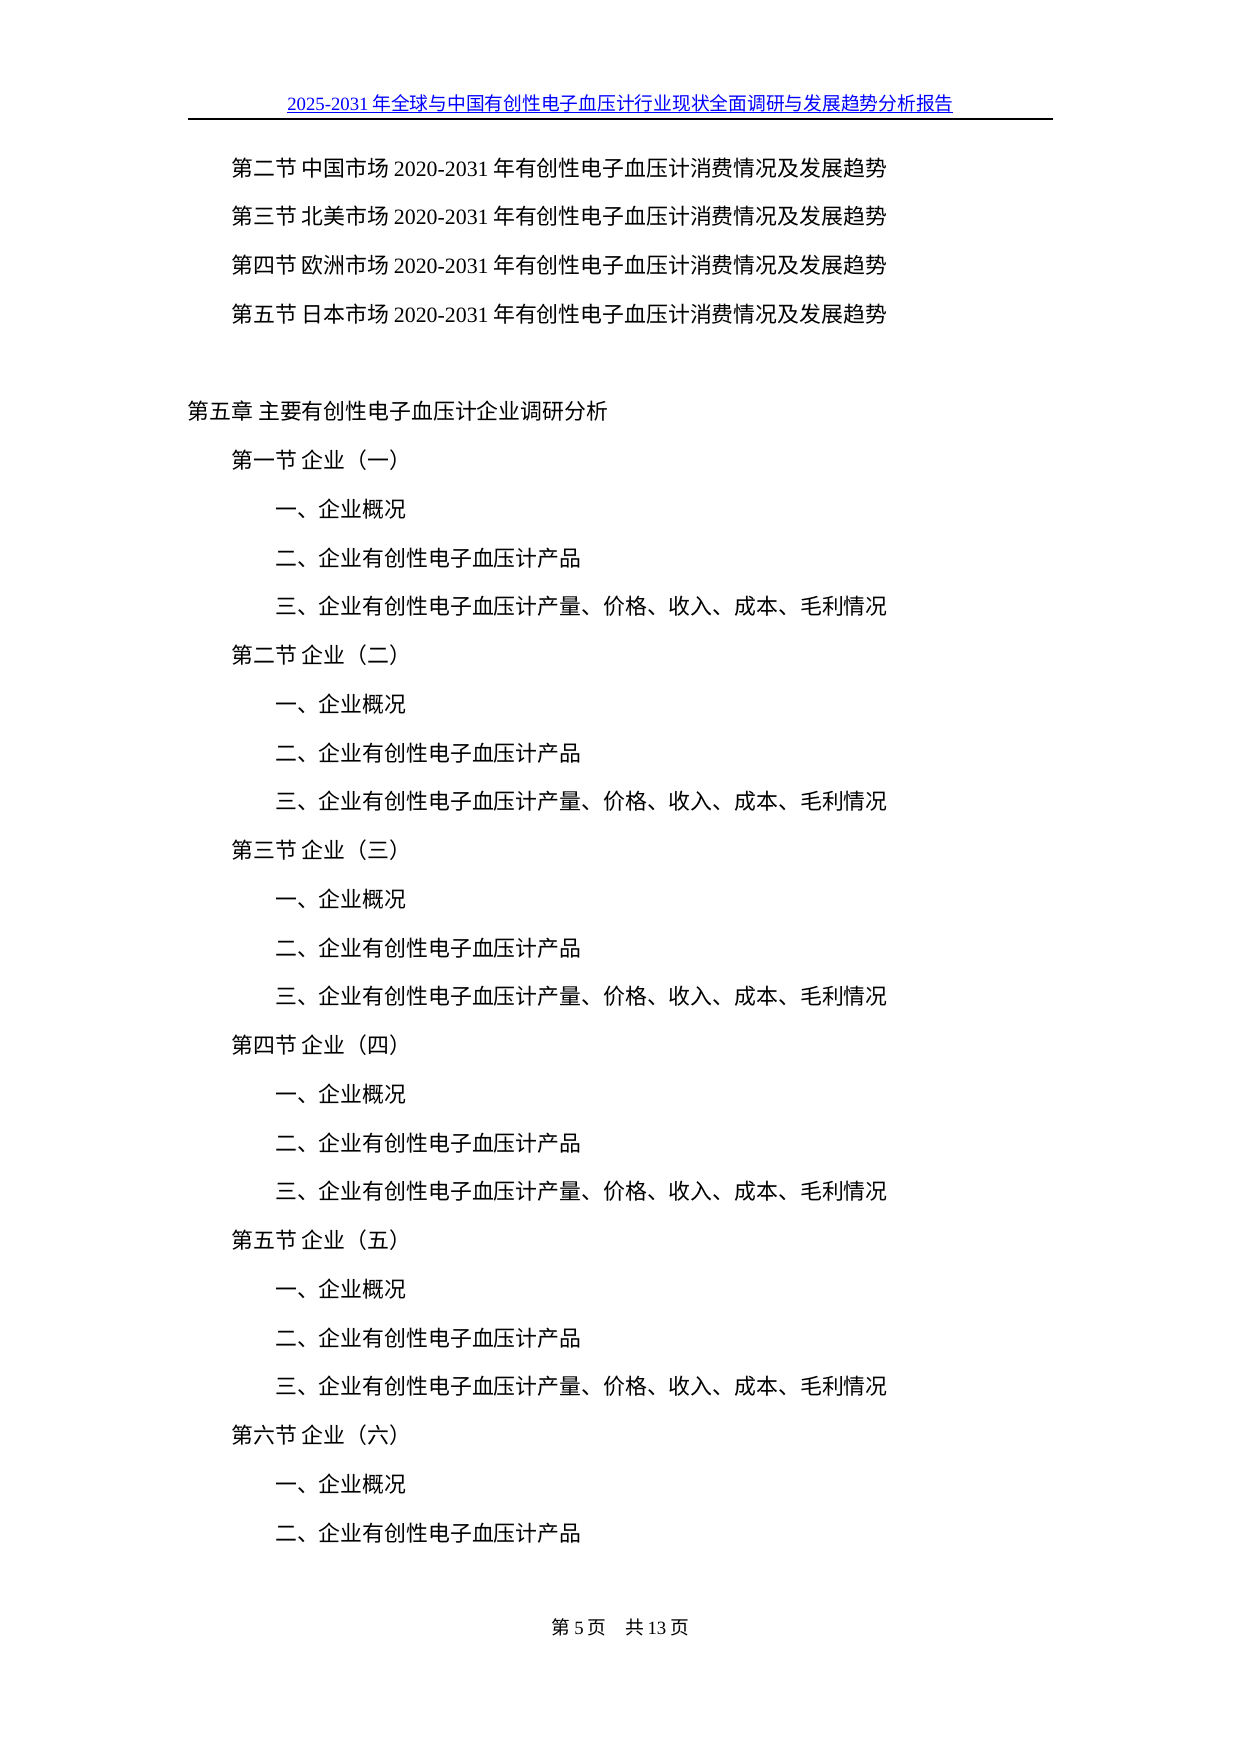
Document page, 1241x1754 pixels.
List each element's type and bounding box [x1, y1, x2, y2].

text [187, 150, 1053, 1548]
